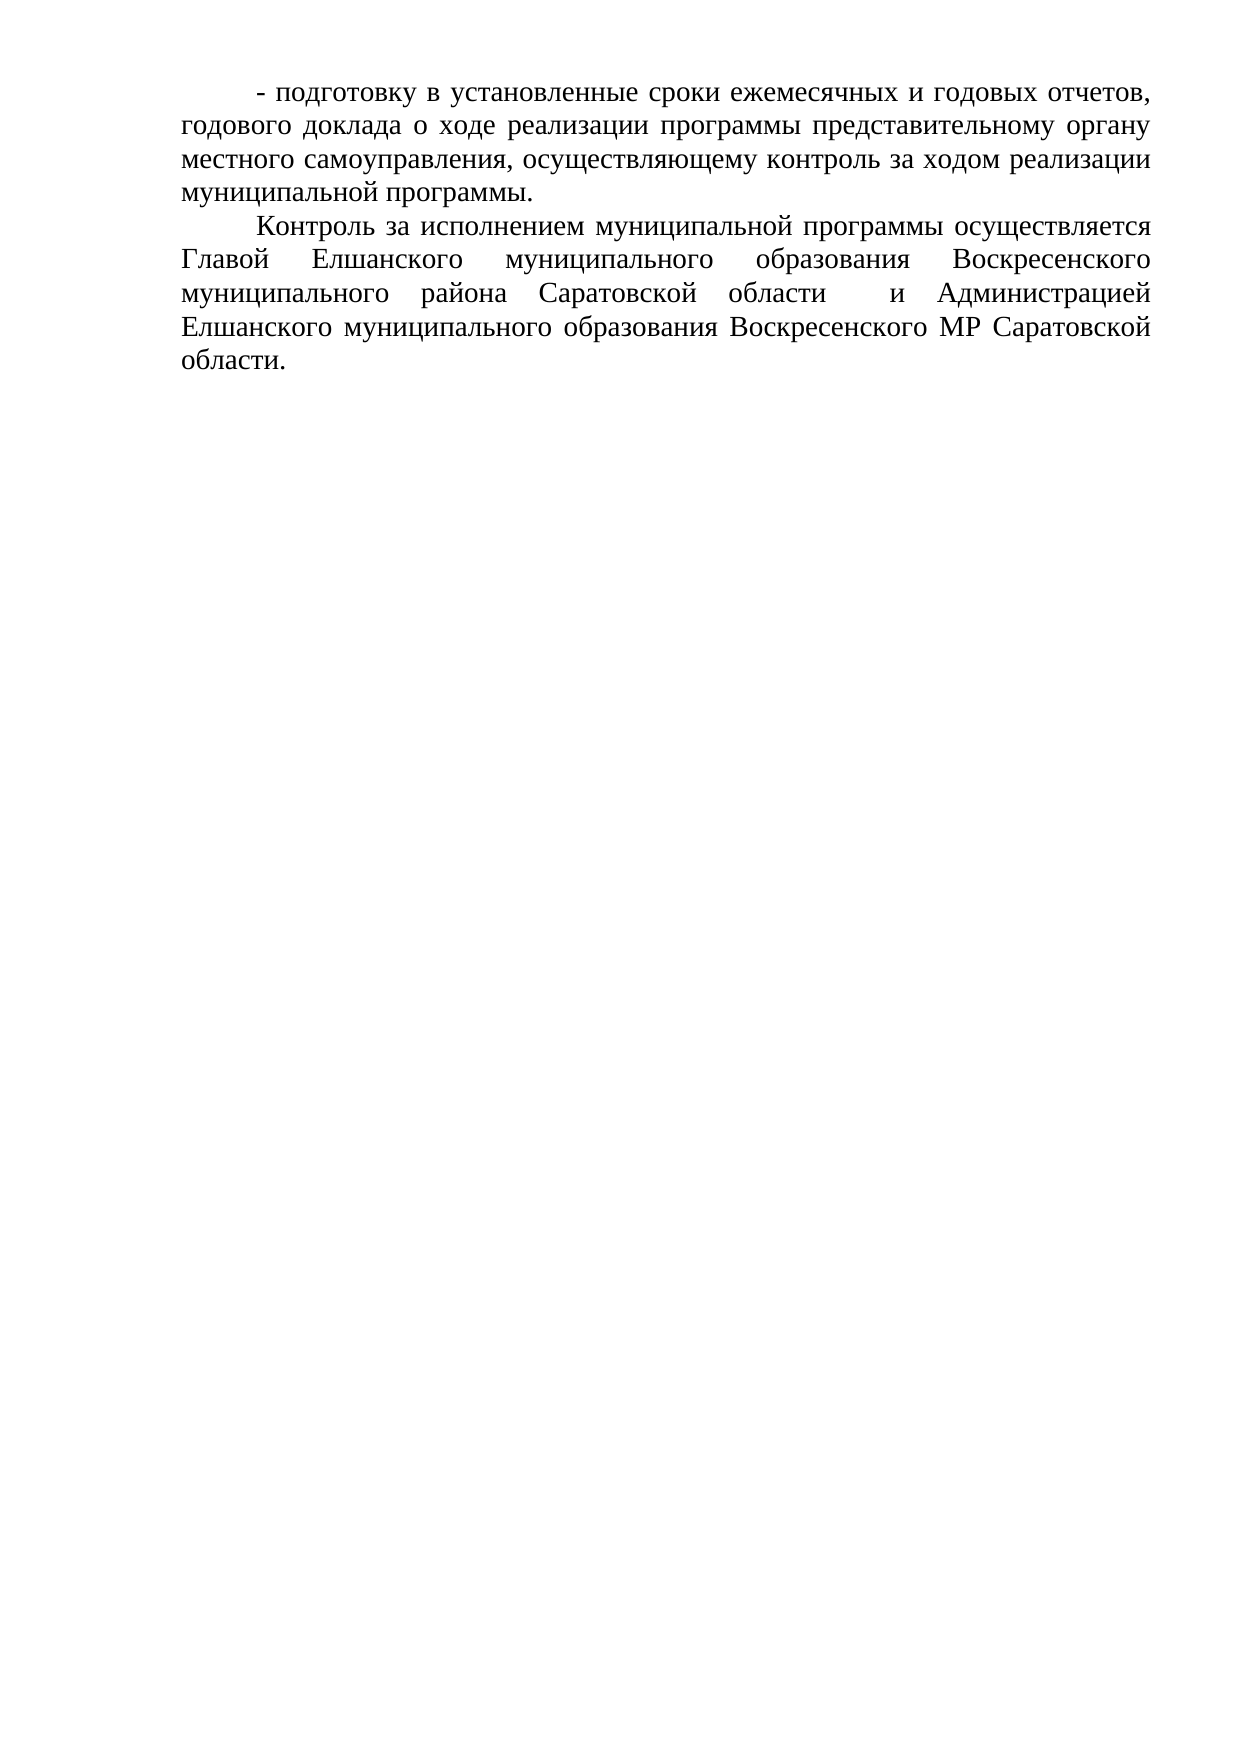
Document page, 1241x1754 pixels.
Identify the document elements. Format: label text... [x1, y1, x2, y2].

text Контроль за исполнением муниципальной программы осуществляется Главой Елшанского муниципального образования Воскресенского муниципального района Саратовской области и Администрацией Елшанского муниципального образования Воскресенского МР Саратовской области. [181, 208, 1152, 376]
text - подготовку в установленные сроки ежемесячных и годовых отчетов, годового доклада о ходе реализации программы представительному органу местного самоуправления, осуществляющему контроль за ходом реализации муниципальной программы. [181, 74, 1152, 208]
